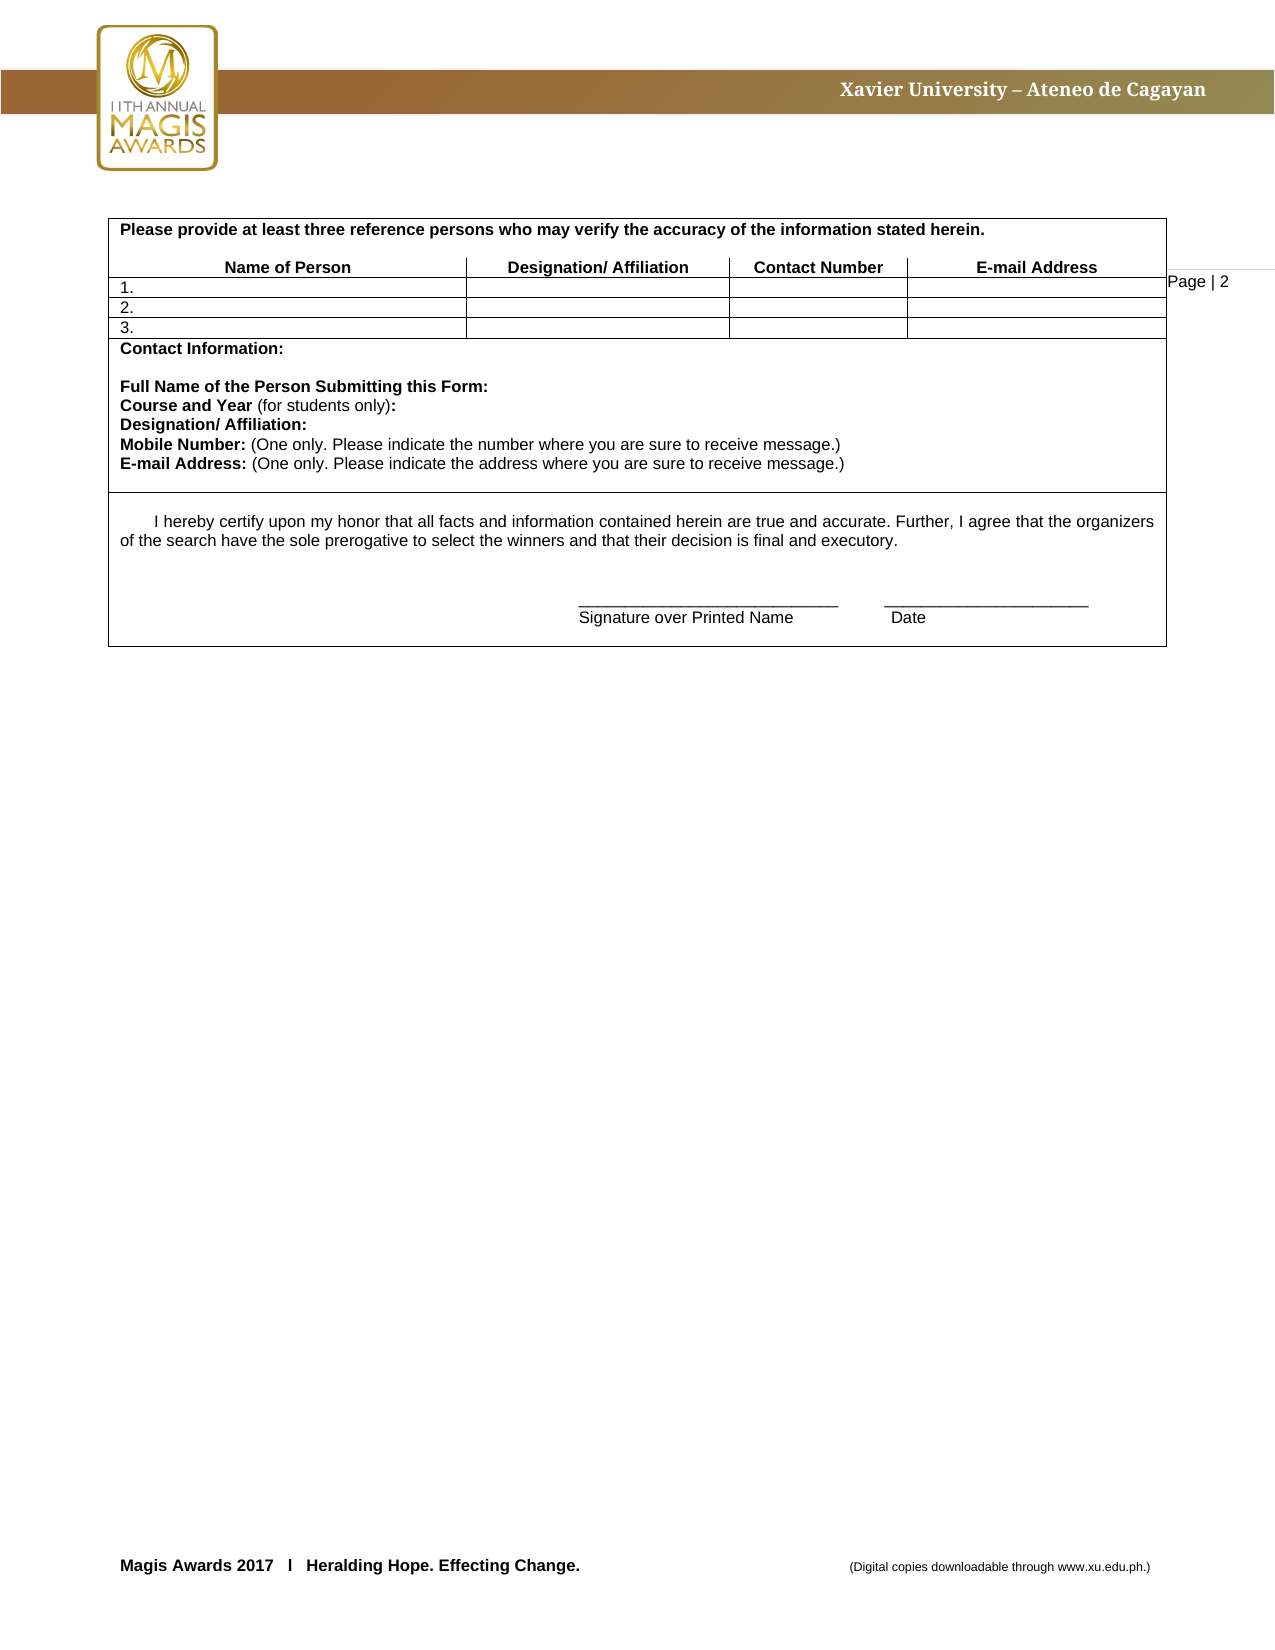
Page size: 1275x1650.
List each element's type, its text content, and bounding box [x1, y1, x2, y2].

table_cell Name of Person [109, 258, 466, 277]
table_cell Designation/ Affiliation [467, 258, 729, 277]
table_cell E-mail Address [908, 258, 1166, 277]
table_cell I hereby certify upon my honor that all facts and information contained herein are true and accurate. Further, I agree that the organizers of the search have the sole prerogative to select the winners and that their decision is final and executory. ____________________________ ______________________ Signature over Printed Name Date [109, 493, 1166, 646]
table_cell [908, 298, 1166, 317]
table_cell 2. [109, 298, 466, 317]
table_cell Contact Number [730, 258, 907, 277]
table_cell [467, 318, 729, 337]
table_cell 3. [109, 318, 466, 337]
table_cell Contact Information: Full Name of the Person Submitting this Form: Course and Year (for students only): Designation/ Affiliation: Mobile Number: (One only. Please indicate the number where you are sure to receive message.) E-mail Address: (One only. Please indicate the address where you are sure to receive message.) [109, 339, 1166, 492]
table_cell [908, 278, 1166, 297]
table_cell [730, 318, 907, 337]
table_cell [908, 318, 1166, 337]
table_header Please provide at least three reference persons who may verify the accuracy of the information stated herein. [109, 219, 1166, 258]
table_cell [467, 298, 729, 317]
table_cell 1. [109, 278, 466, 297]
table_cell [730, 298, 907, 317]
table_cell [730, 278, 907, 297]
picture [96, 25, 218, 171]
table_cell [467, 278, 729, 297]
